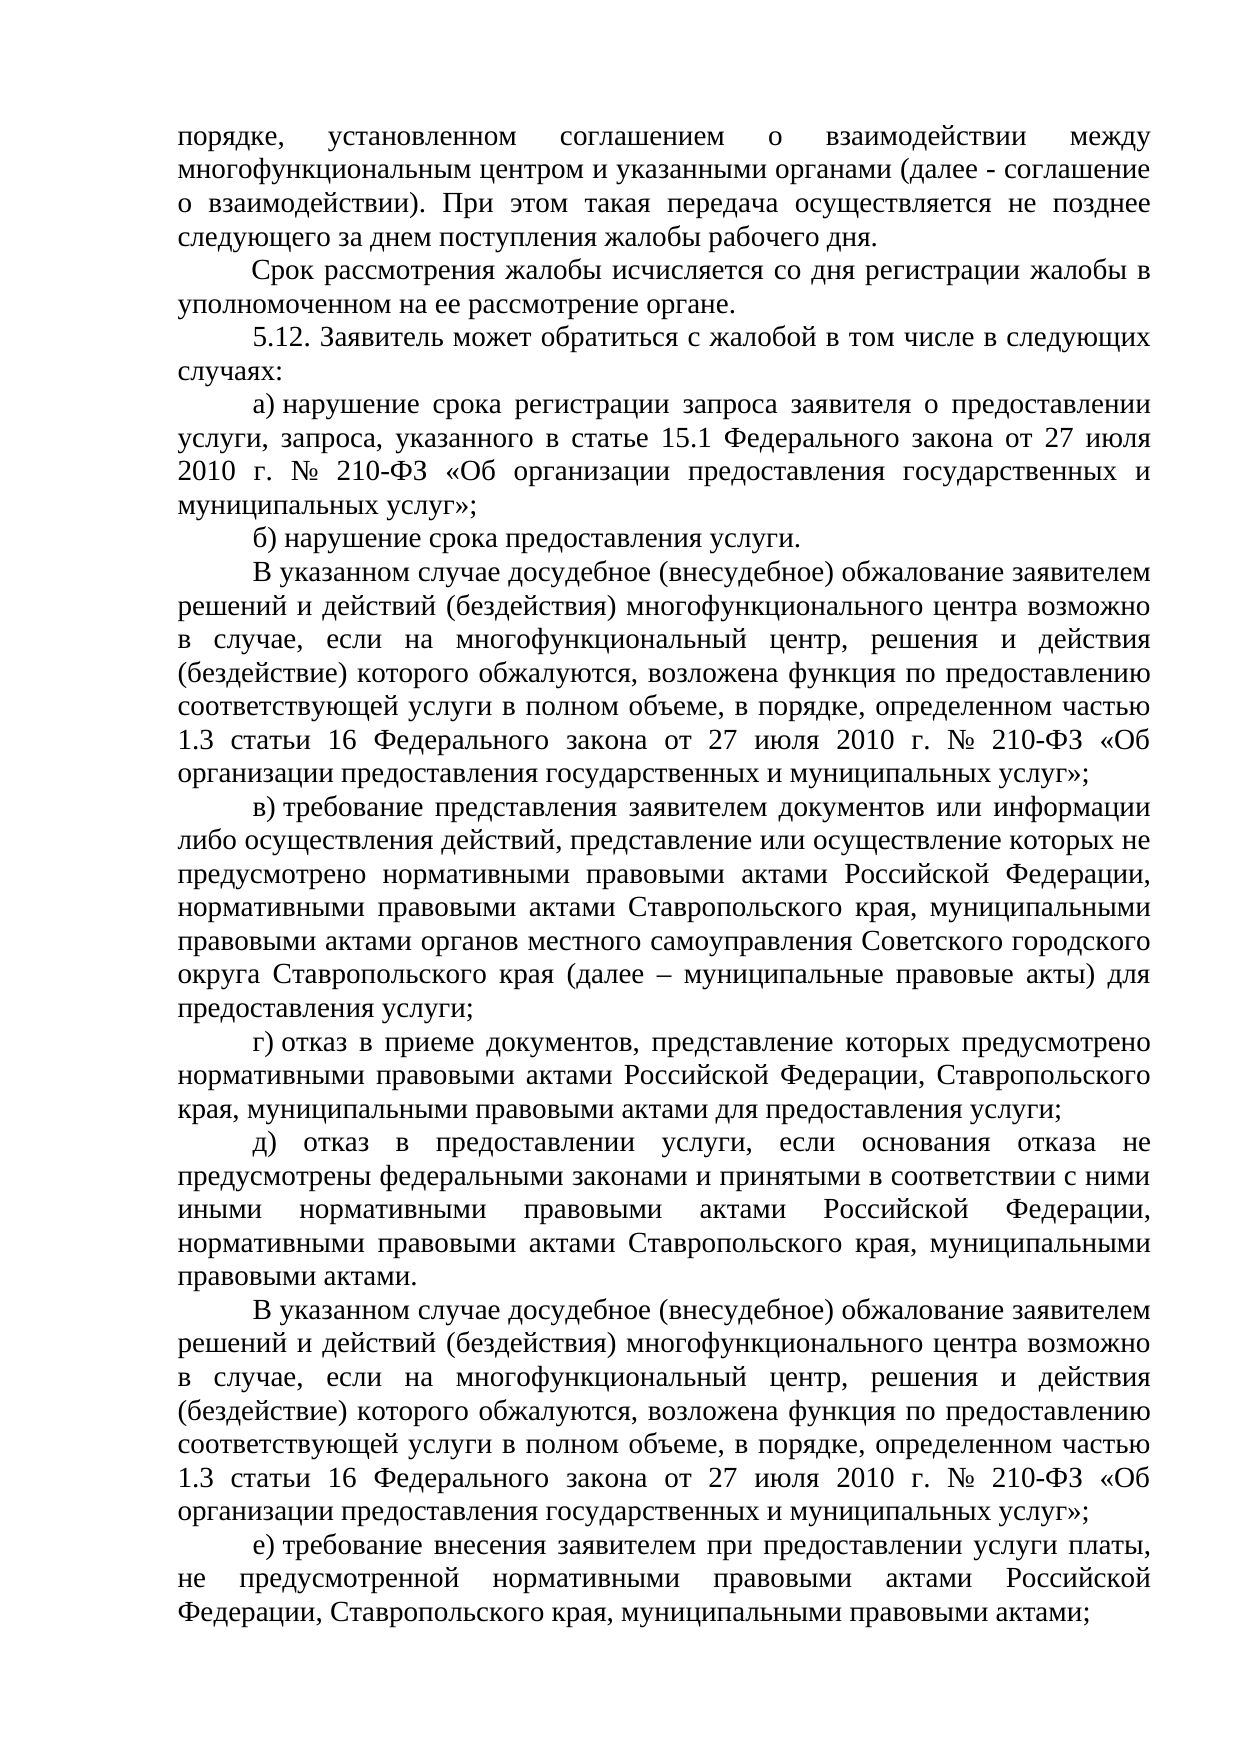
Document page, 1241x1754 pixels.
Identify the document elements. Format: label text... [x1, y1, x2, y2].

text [177, 118, 1152, 252]
text д) отказ в предоставлении услуги, если основания отказа не предусмотрены федеральными законами и принятыми в соответствии с ними иными нормативными правовыми актами Российской Федерации, нормативными правовыми актами Ставропольского края, муниципальными правовыми актами. [177, 1124, 1152, 1292]
text б) нарушение срока предоставления услуги. [177, 521, 1152, 554]
text а) нарушение срока регистрации запроса заявителя о предоставлении услуги, запроса, указанного в статье 15.1 Федерального закона от 27 июля 2010 г. № 210-ФЗ «Об организации предоставления государственных и муниципальных услуг»; [177, 386, 1152, 521]
text Срок рассмотрения жалобы исчисляется со дня регистрации жалобы в уполномоченном на ее рассмотрение органе. [177, 252, 1152, 319]
text 5.12. Заявитель может обратиться с жалобой в том числе в следующих случаях: [177, 319, 1152, 386]
text г) отказ в приеме документов, представление которых предусмотрено нормативными правовыми актами Российской Федерации, Ставропольского края, муниципальными правовыми актами для предоставления услуги; [177, 1024, 1152, 1124]
text в) требование представления заявителем документов или информации либо осуществления действий, представление или осуществление которых не предусмотрено нормативными правовыми актами Российской Федерации, нормативными правовыми актами Ставропольского края, муниципальными правовыми актами органов местного самоуправления Советского городского округа Ставропольского края (далее – муниципальные правовые акты) для предоставления услуги; [177, 789, 1152, 1024]
text В указанном случае досудебное (внесудебное) обжалование заявителем решений и действий (бездействия) многофункционального центра возможно в случае, если на многофункциональный центр, решения и действия (бездействие) которого обжалуются, возложена функция по предоставлению соответствующей услуги в полном объеме, в порядке, определенном частью 1.3 статьи 16 Федерального закона от 27 июля 2010 г. № 210-ФЗ «Об организации предоставления государственных и муниципальных услуг»; [177, 1292, 1152, 1527]
text В указанном случае досудебное (внесудебное) обжалование заявителем решений и действий (бездействия) многофункционального центра возможно в случае, если на многофункциональный центр, решения и действия (бездействие) которого обжалуются, возложена функция по предоставлению соответствующей услуги в полном объеме, в порядке, определенном частью 1.3 статьи 16 Федерального закона от 27 июля 2010 г. № 210-ФЗ «Об организации предоставления государственных и муниципальных услуг»; [177, 554, 1152, 789]
text е) требование внесения заявителем при предоставлении услуги платы, не предусмотренной нормативными правовыми актами Российской Федерации, Ставропольского края, муниципальными правовыми актами; [177, 1527, 1152, 1627]
